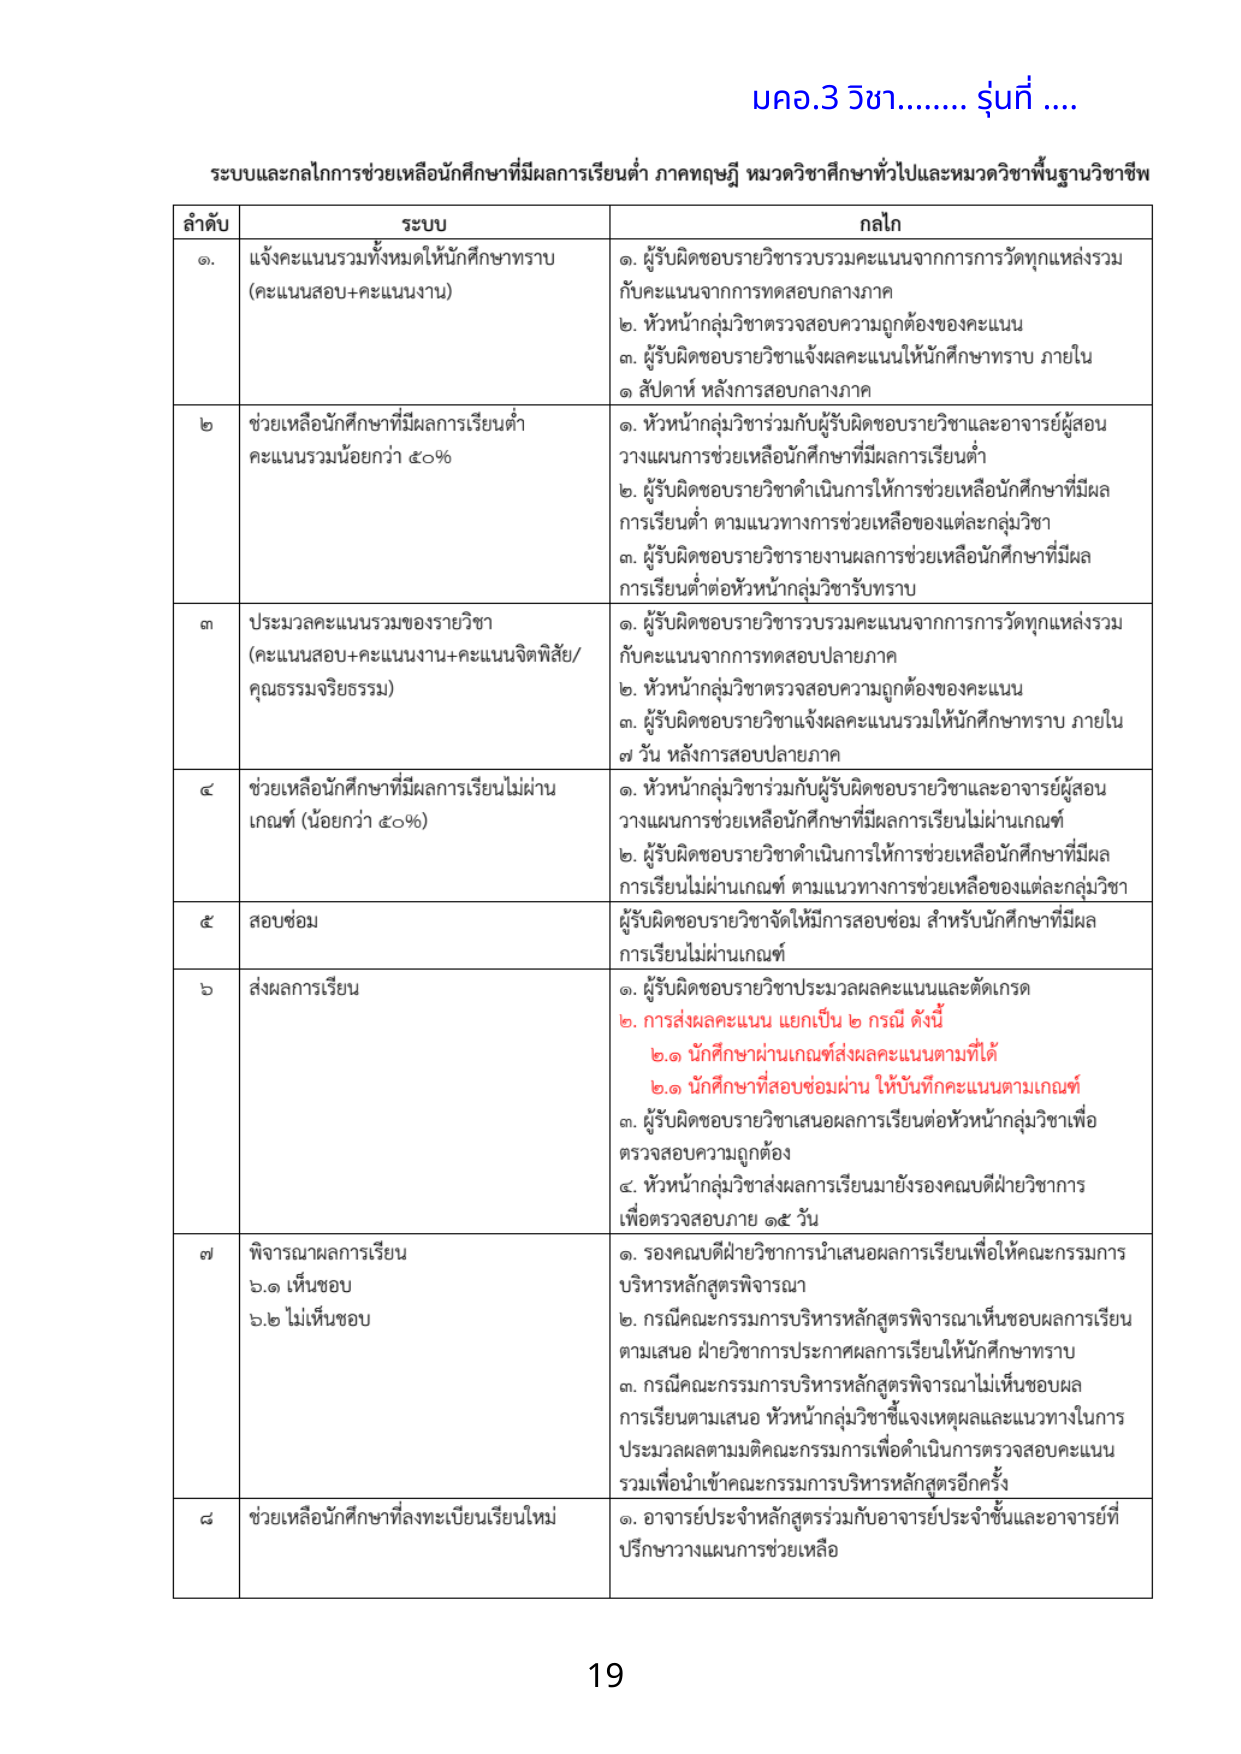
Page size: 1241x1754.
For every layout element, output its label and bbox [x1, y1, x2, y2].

picture [132, 147, 1161, 1629]
